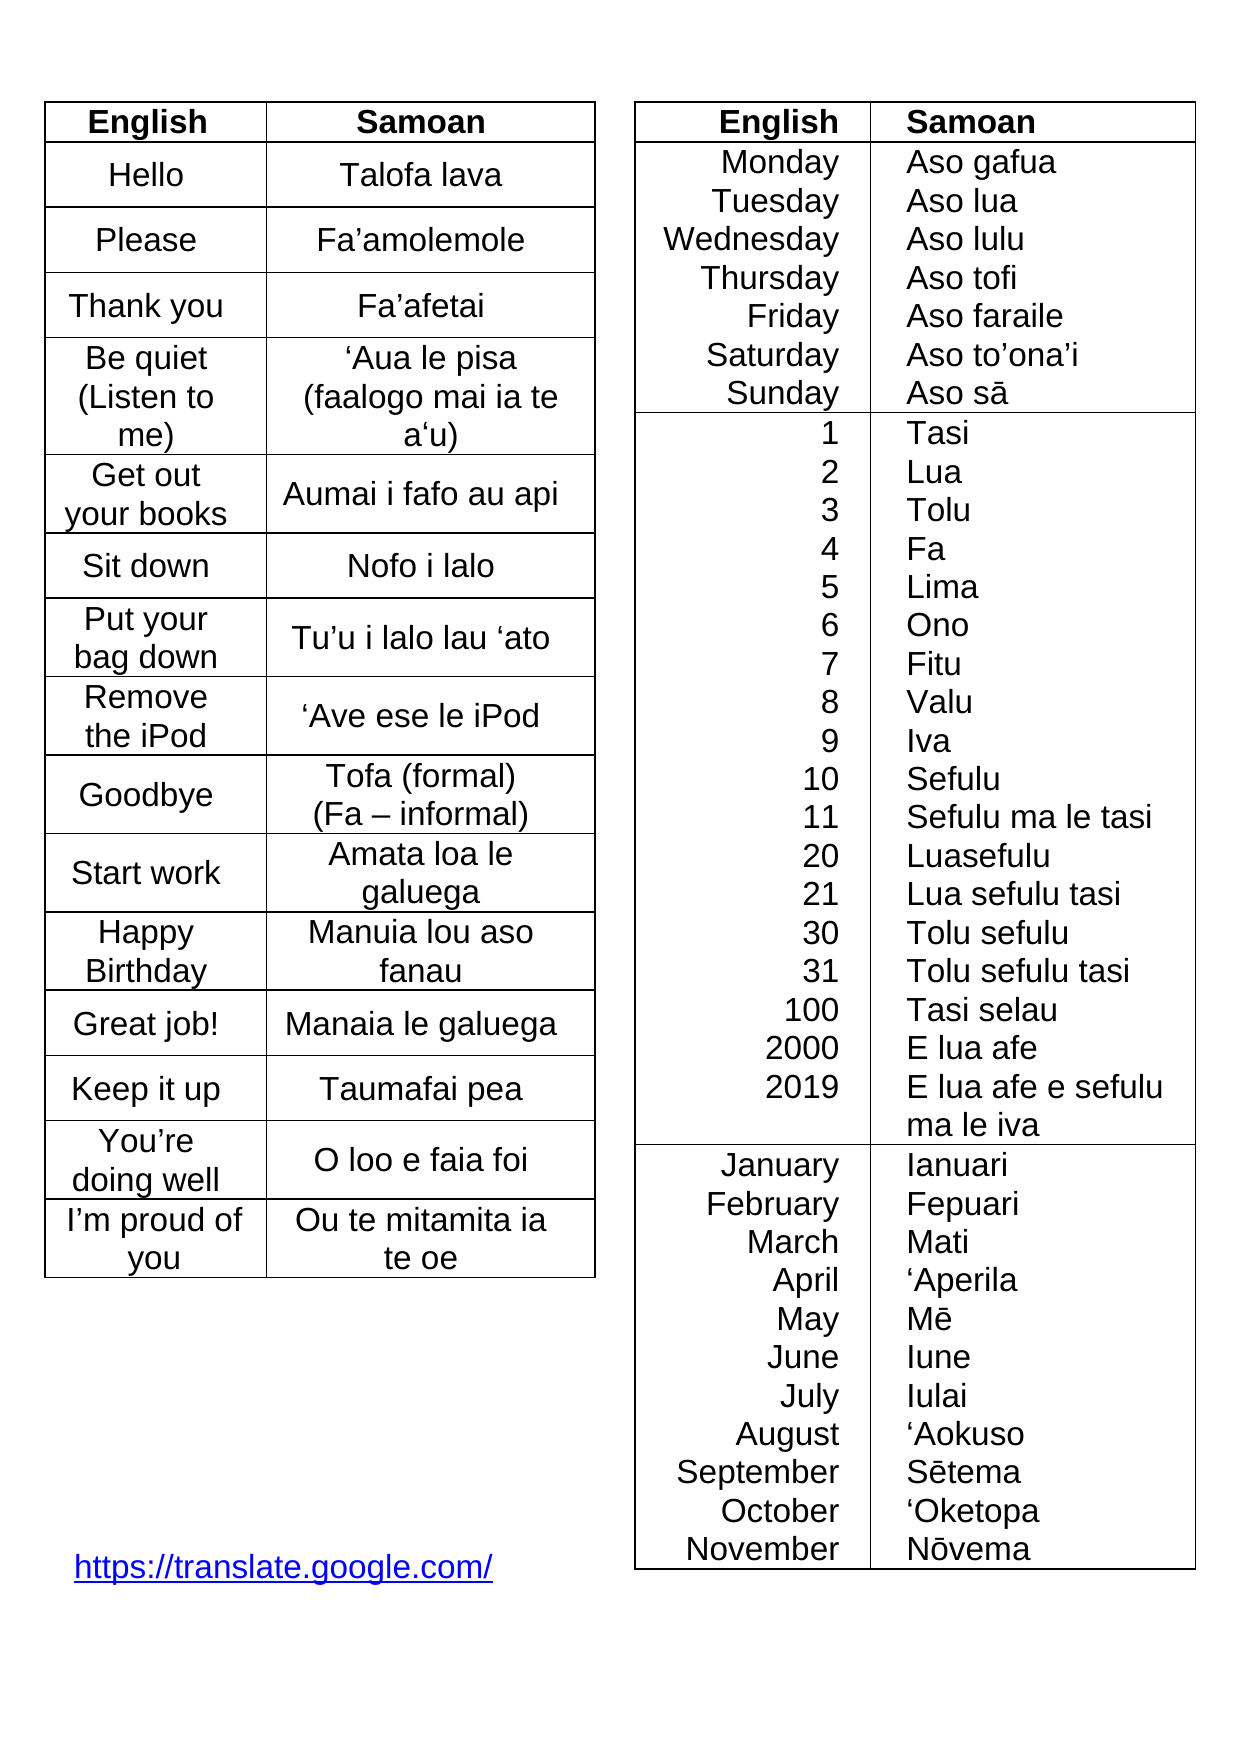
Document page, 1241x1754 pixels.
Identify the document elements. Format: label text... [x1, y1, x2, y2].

table_cell 1 2 3 4 5 6 7 8 9 10 11 20 21 30 31 100 2000 2019 [636, 413, 870, 1143]
table_cell Amata loa le galuega [267, 834, 594, 911]
table_cell Ou te mitamita ia te oe [267, 1200, 594, 1277]
table_cell Manuia lou aso fanau [267, 913, 594, 989]
table_header English [46, 103, 266, 141]
table_cell Be quiet (Listen to me) [46, 338, 266, 453]
table_cell Monday Tuesday Wednesday Thursday Friday Saturday Sunday [636, 143, 870, 412]
table_header English [636, 103, 870, 141]
table_cell Great job! [46, 991, 266, 1054]
table_cell Tofa (formal) (Fa – informal) [267, 756, 594, 832]
table_cell Talofa lava [267, 143, 594, 206]
table_cell Put your bag down [46, 599, 266, 676]
table_cell Tu’u i lalo lau ‘ato [267, 599, 594, 676]
table_cell Fa’afetai [267, 273, 594, 337]
table_cell Goodbye [46, 756, 266, 832]
table_cell O loo e faia foi [267, 1121, 594, 1198]
text https://translate.google.com/ [74, 1547, 591, 1586]
table_header Samoan [267, 103, 594, 141]
table_cell Manaia le galuega [267, 991, 594, 1054]
table_cell Hello [46, 143, 266, 206]
table_cell Remove the iPod [46, 677, 266, 754]
table_cell Tasi Lua Tolu Fa Lima Ono Fitu Valu Iva Sefulu Sefulu ma le tasi Luasefulu Lua sefulu tasi Tolu sefulu Tolu sefulu tasi Tasi selau E lua afe E lua afe e sefulu ma le iva [871, 413, 1195, 1143]
table_cell ‘Aua le pisa (faalogo mai ia te aʻu) [267, 338, 594, 453]
table_cell Get out your books [46, 455, 266, 532]
table_cell Aumai i fafo au api [267, 455, 594, 532]
table_cell Aso gafua Aso lua Aso lulu Aso tofi Aso faraile Aso to’ona’i Aso sā [871, 143, 1195, 412]
table_cell You’re doing well [46, 1121, 266, 1198]
table_cell ‘Ave ese le iPod [267, 677, 594, 754]
table_cell Thank you [46, 273, 266, 337]
table_cell Start work [46, 834, 266, 911]
table_cell Taumafai pea [267, 1056, 594, 1120]
table_cell Ianuari Fepuari Mati ‘Aperila Mē Iune Iulai ‘Aokuso Sētema ‘Oketopa Nōvema Tesemā [871, 1145, 1195, 1568]
table_cell Please [46, 208, 266, 271]
table_cell January February March April May June July August September October November December [636, 1145, 870, 1568]
table_cell Fa’amolemole [267, 208, 594, 271]
table_cell Sit down [46, 534, 266, 597]
table_cell Keep it up [46, 1056, 266, 1120]
table_header Samoan [871, 103, 1195, 141]
table_cell Nofo i lalo [267, 534, 594, 597]
table_cell Happy Birthday [46, 913, 266, 989]
table_cell I’m proud of you [46, 1200, 266, 1277]
